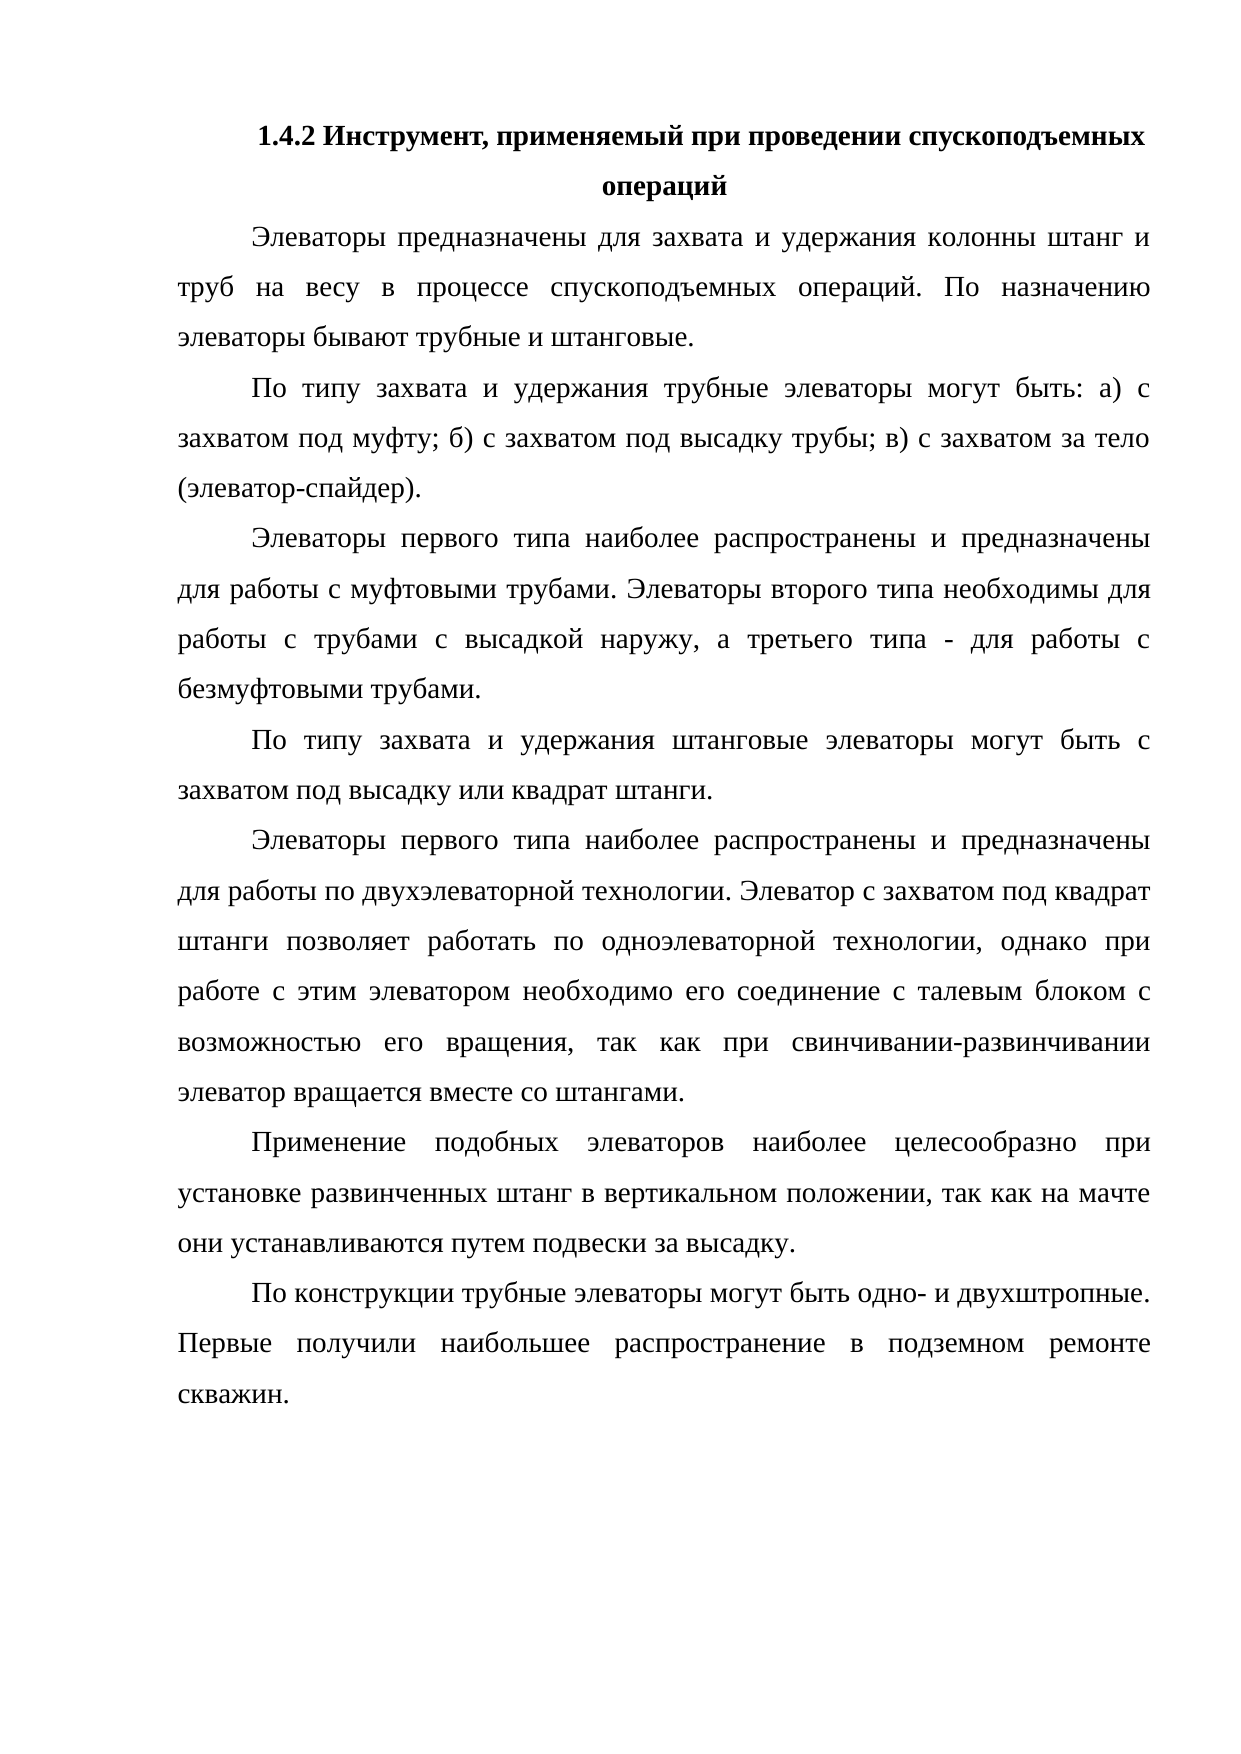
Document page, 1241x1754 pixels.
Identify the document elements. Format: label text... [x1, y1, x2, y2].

text По типу захвата и удержания штанговые элеваторы могут быть с захватом под высадку или квадрат штанги. [177, 722, 1152, 806]
text 1.4.2 Инструмент, применяемый при проведении спускоподъемных операций [177, 118, 1152, 202]
text По типу захвата и удержания трубные элеваторы могут быть: а) с захватом под муфту; б) с захватом под высадку трубы; в) с захватом за тело (элеватор-спайдер). [177, 370, 1152, 504]
text Элеваторы первого типа наиболее распространены и предназначены для работы по двухэлеваторной технологии. Элеватор с захватом под квадрат штанги позволяет работать по одноэлеваторной технологии, однако при работе с этим элеватором необходимо его соединение с талевым блоком с возможностью его вращения, так как при свинчивании-развинчивании элеватор вращается вместе со штангами. [177, 822, 1152, 1108]
text Элеваторы предназначены для захвата и удержания колонны штанг и труб на весу в процессе спускоподъемных операций. По назначению элеваторы бывают трубные и штанговые. [177, 219, 1152, 353]
text Применение подобных элеваторов наиболее целесообразно при установке развинченных штанг в вертикальном положении, так как на мачте они устанавливаются путем подвески за высадку. [177, 1124, 1152, 1258]
text Элеваторы первого типа наиболее распространены и предназначены для работы с муфтовыми трубами. Элеваторы второго типа необходимы для работы с трубами с высадкой наружу, а третьего типа - для работы с безмуфтовыми трубами. [177, 521, 1152, 705]
text По конструкции трубные элеваторы могут быть одно- и двухштропные. Первые получили наибольшее распространение в подземном ремонте скважин. [177, 1275, 1152, 1409]
